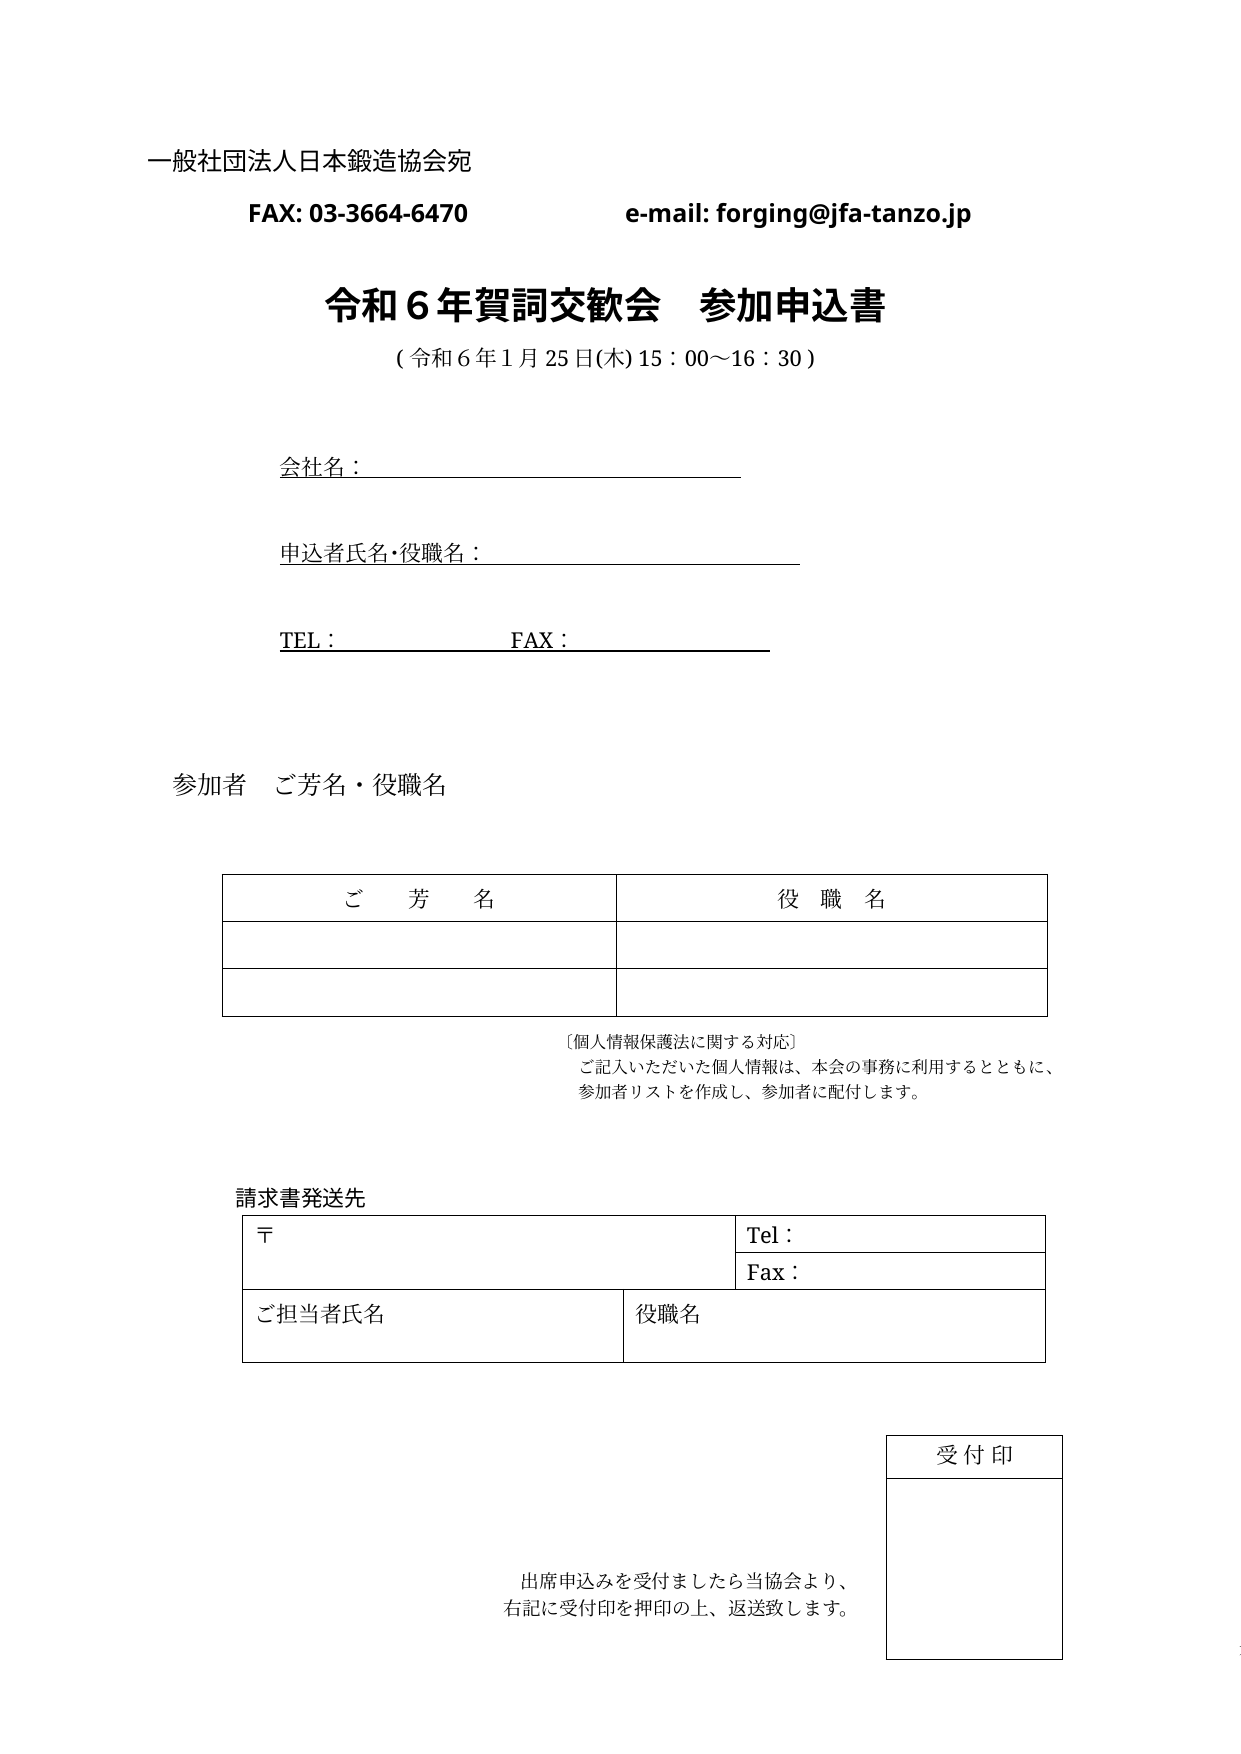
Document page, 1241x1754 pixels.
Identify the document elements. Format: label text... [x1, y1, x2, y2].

table_header Tel： [736, 1216, 1045, 1252]
text 請求書発送先 [148, 1179, 1063, 1215]
text 一般社団法人日本鍛造協会宛 [148, 123, 1063, 195]
table_cell ご担当者氏名 [243, 1290, 623, 1362]
text 申込者氏名･役職名： [148, 534, 1063, 570]
table_cell [223, 969, 616, 1016]
table_header 〒 [243, 1216, 735, 1289]
text 参加者 ご芳名・役職名 [148, 766, 1063, 802]
table_header ご 芳 名 [223, 875, 616, 921]
table_cell 役職名 [624, 1290, 1045, 1362]
table_cell [617, 969, 1047, 1016]
text FAX: 03-3664-6470 e-mail: forging@jfa-tanzo.jp [148, 195, 1063, 231]
table_header 役 職 名 [617, 875, 1047, 921]
text TEL： FAX： [148, 621, 1063, 657]
text ( 令和６年１月25日(木) 15：00～16：30 ) [148, 339, 1063, 375]
text 会社名： [148, 447, 1063, 483]
table_cell [887, 1479, 1062, 1659]
table_header 受 付 印 [887, 1436, 1062, 1477]
text 令和６年賀詞交歓会 参加申込書 [148, 267, 1063, 339]
table_cell Fax： [736, 1253, 1045, 1289]
table_cell [617, 922, 1047, 968]
table_cell [223, 922, 616, 968]
